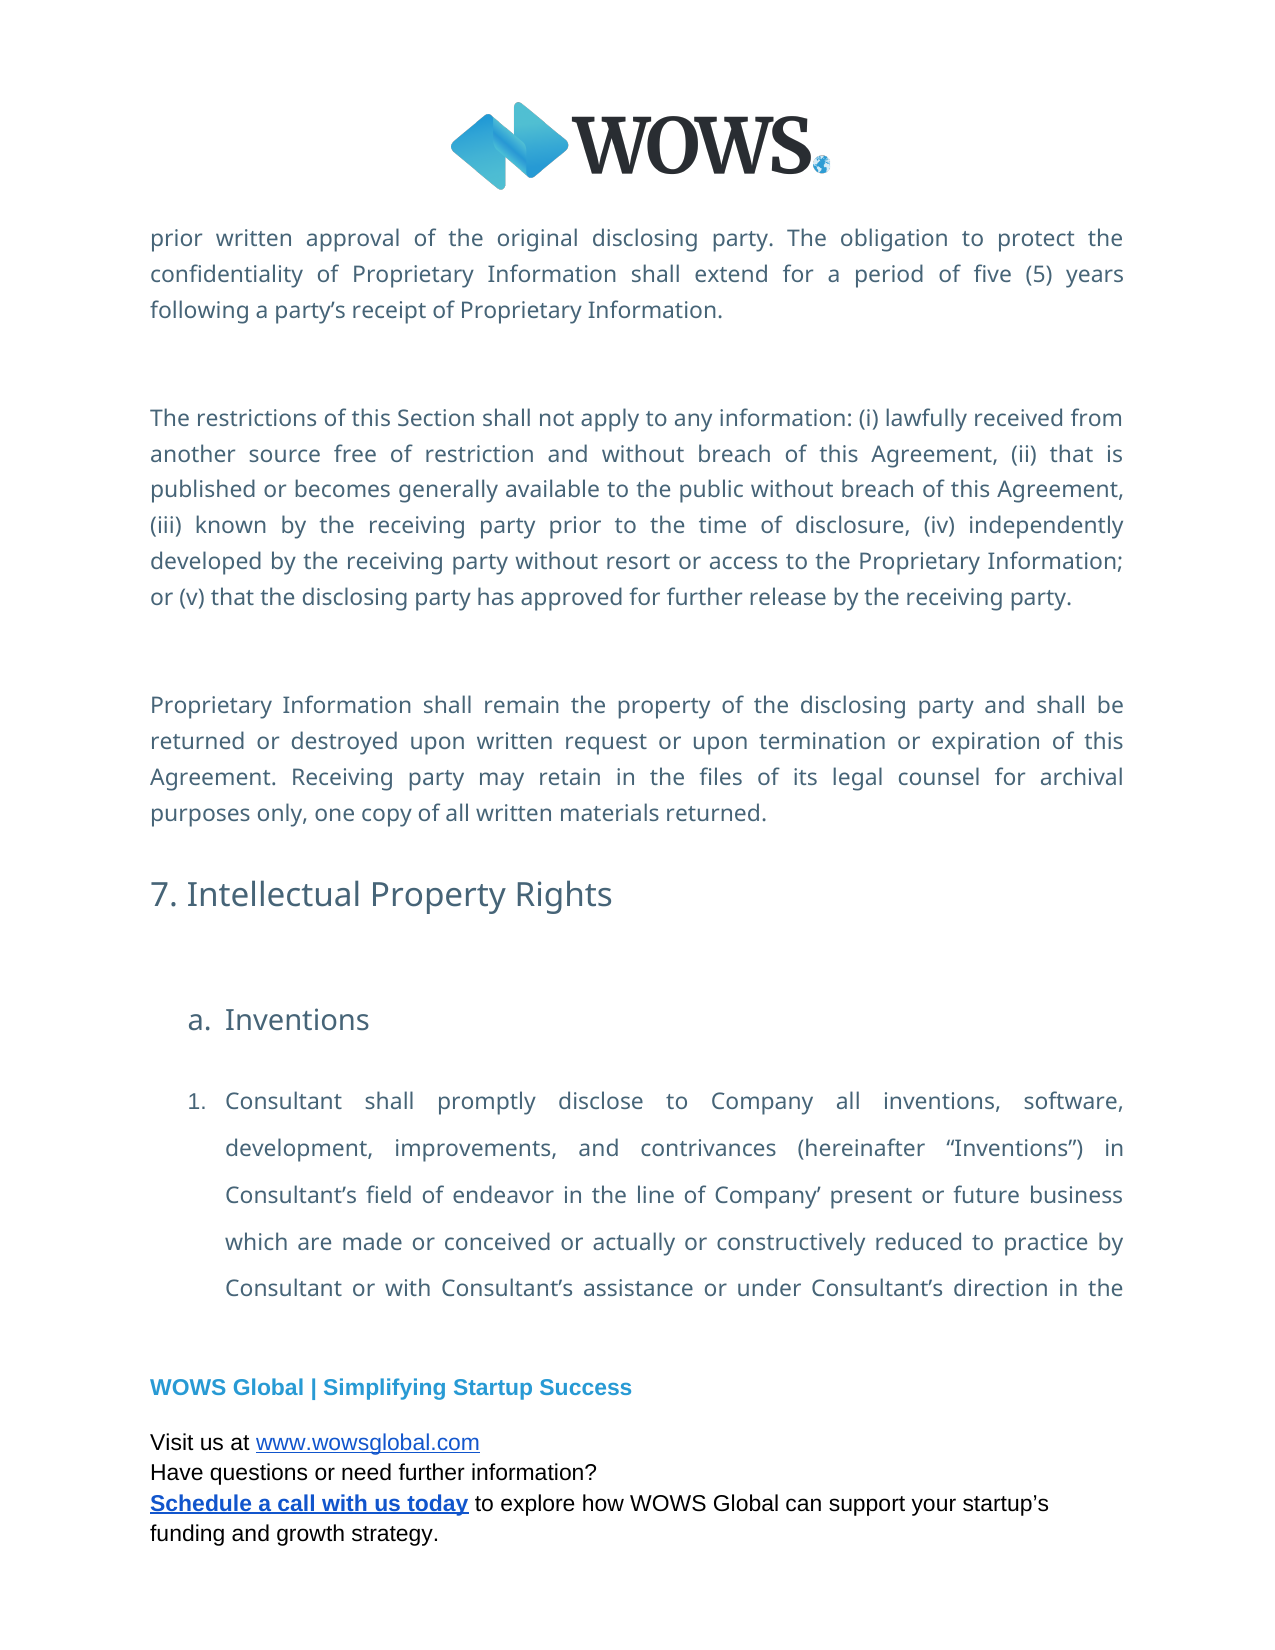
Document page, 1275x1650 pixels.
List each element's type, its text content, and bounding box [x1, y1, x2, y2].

picture [451, 75, 831, 218]
subtitle 7. Intellectual Property Rights [150, 870, 1125, 916]
text The restrictions of this Section shall not apply to any information: (i) lawfully received from another source free of restriction and without breach of this Agreement, (ii) that is published or becomes generally available to the public without breach of this Agreement, (iii) known by the receiving party prior to the time of disclosure, (iv) independently developed by the receiving party without resort or access to the Proprietary Information; or (v) that the disclosing party has approved for further release by the receiving party. [150, 330, 1125, 612]
subtitle Inventions [187, 999, 1125, 1039]
text Proprietary Information shall remain the property of the disclosing party and shall be returned or destroyed upon written request or upon termination or expiration of this Agreement. Receiving party may retain in the files of its legal counsel for archival purposes only, one copy of all written materials returned. [150, 617, 1125, 828]
